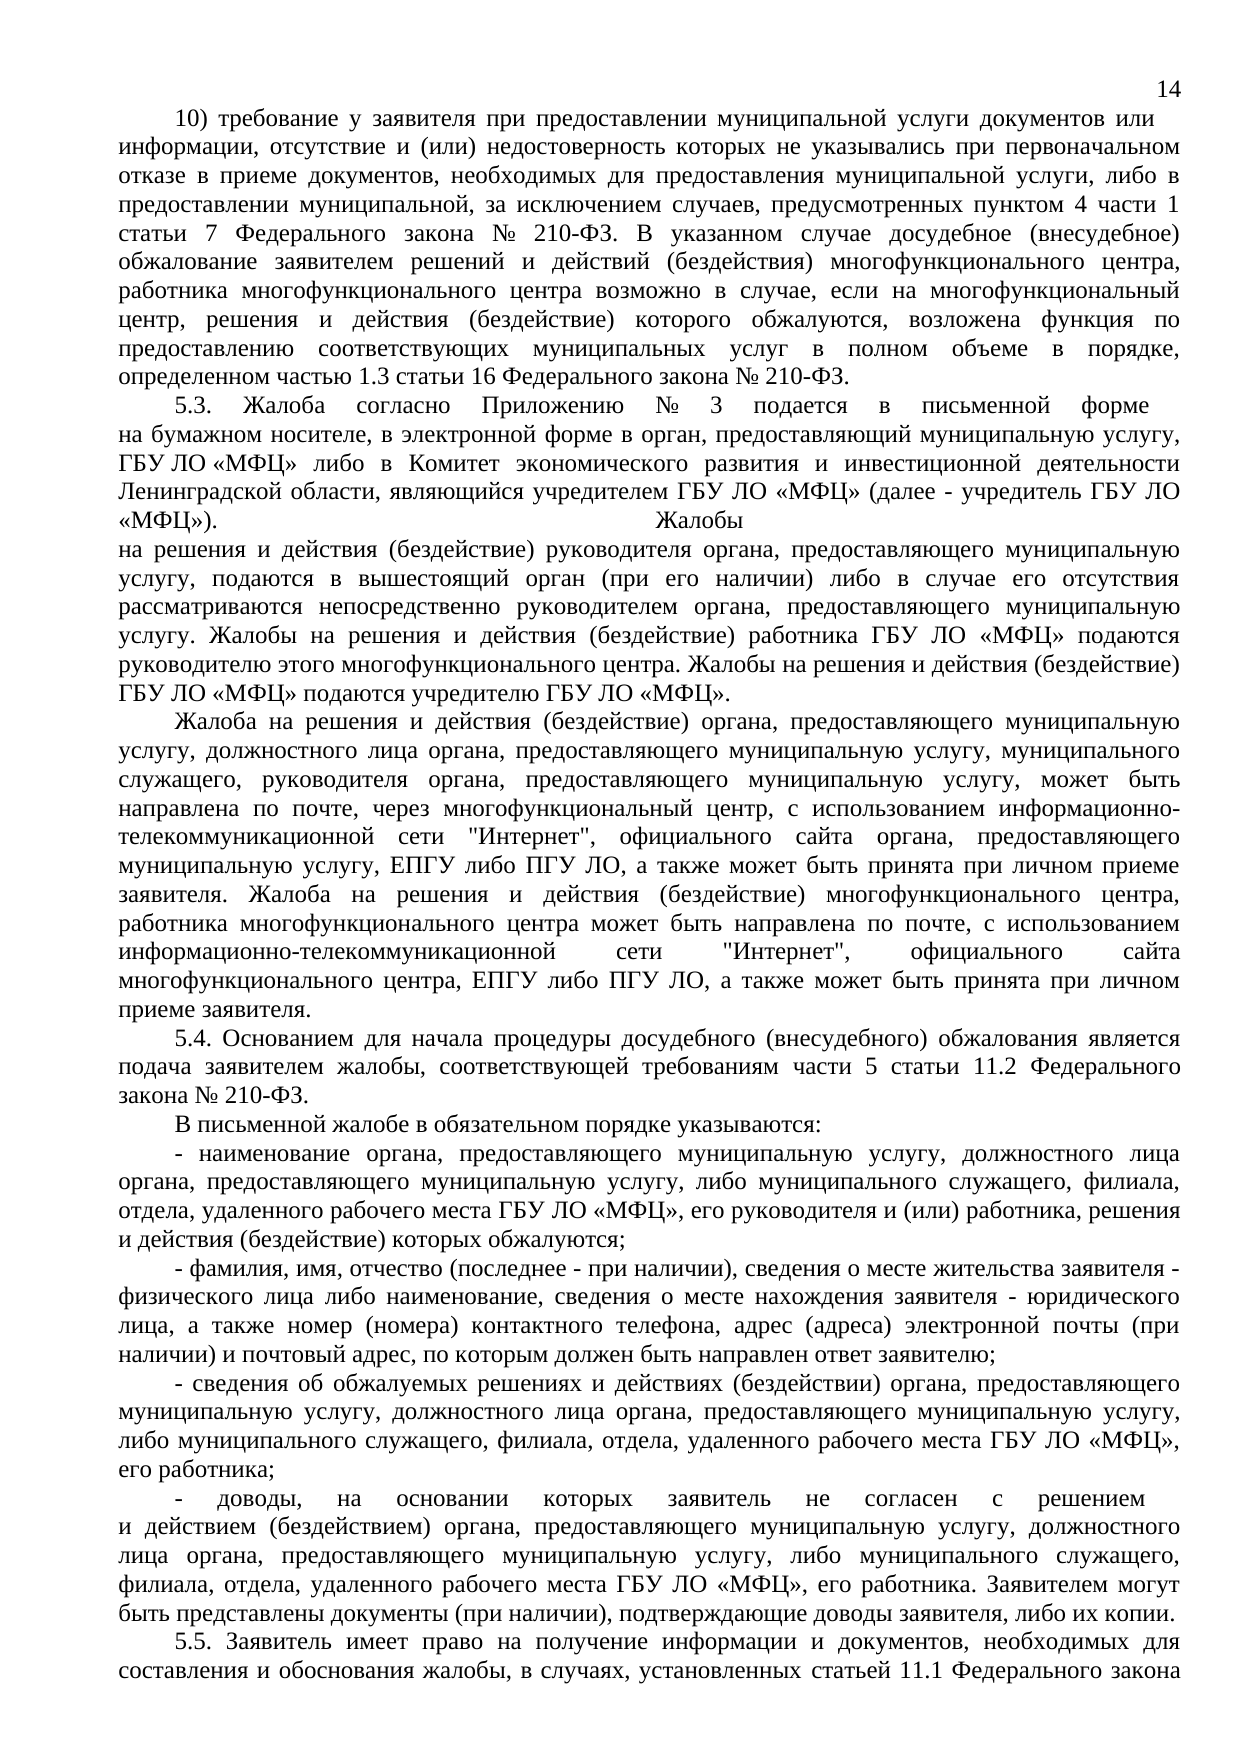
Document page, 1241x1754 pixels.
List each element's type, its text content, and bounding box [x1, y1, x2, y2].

text 10) требование у заявителя при предоставлении муниципальной услуги документов или информации, отсутствие и (или) недостоверность которых не указывались при первоначальном отказе в приеме документов, необходимых для предоставления муниципальной услуги, либо в предоставлении муниципальной, за исключением случаев, предусмотренных пунктом 4 части 1 статьи 7 Федерального закона № 210-ФЗ. В указанном случае досудебное (внесудебное) обжалование заявителем решений и действий (бездействия) многофункционального центра, работника многофункционального центра возможно в случае, если на многофункциональный центр, решения и действия (бездействие) которого обжалуются, возложена функция по предоставлению соответствующих муниципальных услуг в полном объеме в порядке, определенном частью 1.3 статьи 16 Федерального закона № 210-ФЗ. [118, 103, 1181, 390]
text - фамилия, имя, отчество (последнее - при наличии), сведения о месте жительства заявителя - физического лица либо наименование, сведения о месте нахождения заявителя - юридического лица, а также номер (номера) контактного телефона, адрес (адреса) электронной почты (при наличии) и почтовый адрес, по которым должен быть направлен ответ заявителю; [118, 1253, 1181, 1368]
text В письменной жалобе в обязательном порядке указываются: [118, 1109, 1181, 1138]
text 5.4. Основанием для начала процедуры досудебного (внесудебного) обжалования является подача заявителем жалобы, соответствующей требованиям части 5 статьи 11.2 Федерального закона № 210-ФЗ. [118, 1023, 1181, 1109]
text - наименование органа, предоставляющего муниципальную услугу, должностного лица органа, предоставляющего муниципальную услугу, либо муниципального служащего, филиала, отдела, удаленного рабочего места ГБУ ЛО «МФЦ», его руководителя и (или) работника, решения и действия (бездействие) которых обжалуются; [118, 1138, 1181, 1253]
text - сведения об обжалуемых решениях и действиях (бездействии) органа, предоставляющего муниципальную услугу, должностного лица органа, предоставляющего муниципальную услугу, либо муниципального служащего, филиала, отдела, удаленного рабочего места ГБУ ЛО «МФЦ», его работника; [118, 1368, 1181, 1483]
text - доводы, на основании которых заявитель не согласен с решением и действием (бездействием) органа, предоставляющего муниципальную услугу, должностного лица органа, предоставляющего муниципальную услугу, либо муниципального служащего, филиала, отдела, удаленного рабочего места ГБУ ЛО «МФЦ», его работника. Заявителем могут быть представлены документы (при наличии), подтверждающие доводы заявителя, либо их копии. [118, 1483, 1181, 1626]
text 5.3. Жалоба согласно Приложению № 3 подается в письменной форме на бумажном носителе, в электронной форме в орган, предоставляющий муниципальную услугу, ГБУ ЛО «МФЦ» либо в Комитет экономического развития и инвестиционной деятельности Ленинградской области, являющийся учредителем ГБУ ЛО «МФЦ» (далее - учредитель ГБУ ЛО «МФЦ»). Жалобы на решения и действия (бездействие) руководителя органа, предоставляющего муниципальную услугу, подаются в вышестоящий орган (при его наличии) либо в случае его отсутствия рассматриваются непосредственно руководителем органа, предоставляющего муниципальную услугу. Жалобы на решения и действия (бездействие) работника ГБУ ЛО «МФЦ» подаются руководителю этого многофункционального центра. Жалобы на решения и действия (бездействие) ГБУ ЛО «МФЦ» подаются учредителю ГБУ ЛО «МФЦ». [118, 390, 1181, 706]
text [118, 1626, 1181, 1684]
text Жалоба на решения и действия (бездействие) органа, предоставляющего муниципальную услугу, должностного лица органа, предоставляющего муниципальную услугу, муниципального служащего, руководителя органа, предоставляющего муниципальную услугу, может быть направлена по почте, через многофункциональный центр, с использованием информационно-телекоммуникационной сети "Интернет", официального сайта органа, предоставляющего муниципальную услугу, ЕПГУ либо ПГУ ЛО, а также может быть принята при личном приеме заявителя. Жалоба на решения и действия (бездействие) многофункционального центра, работника многофункционального центра может быть направлена по почте, с использованием информационно-телекоммуникационной сети "Интернет", официального сайта многофункционального центра, ЕПГУ либо ПГУ ЛО, а также может быть принята при личном приеме заявителя. [118, 706, 1181, 1023]
